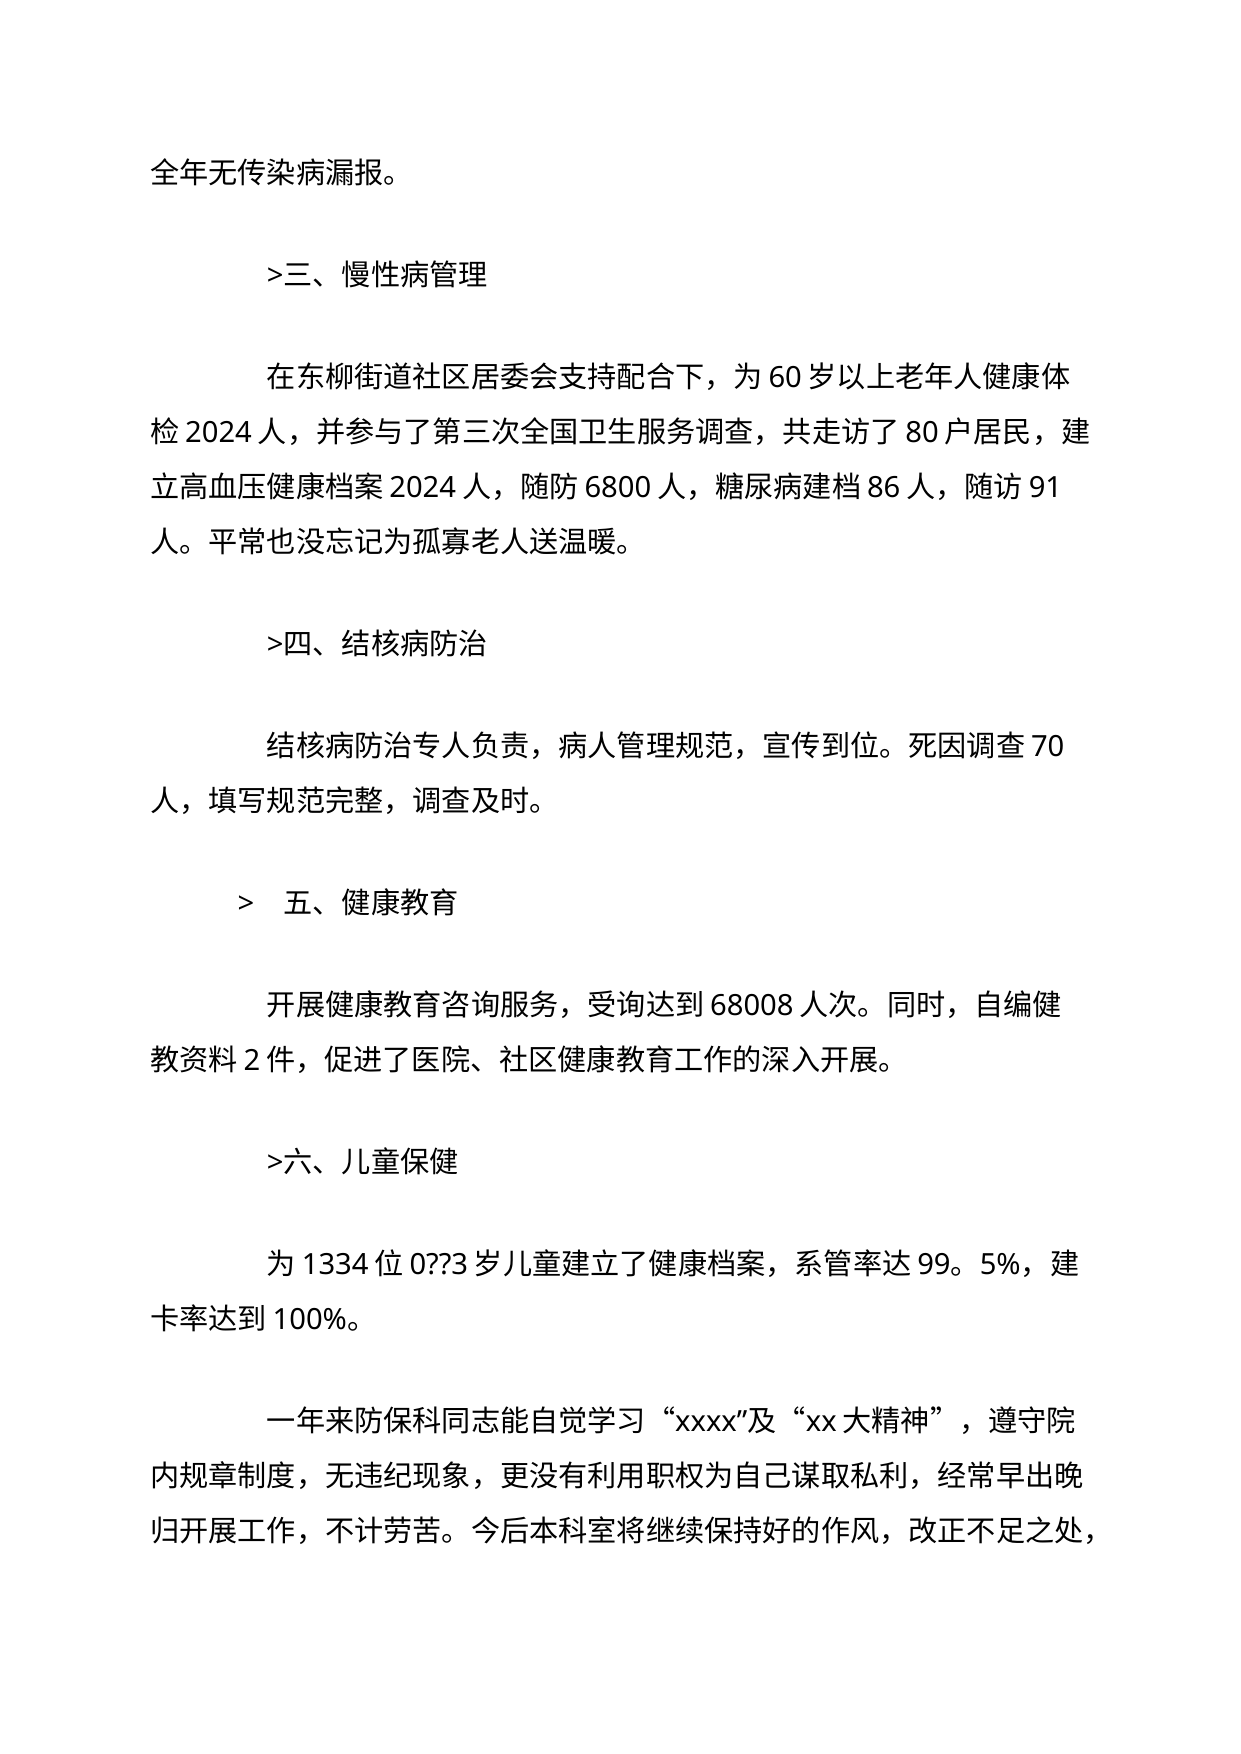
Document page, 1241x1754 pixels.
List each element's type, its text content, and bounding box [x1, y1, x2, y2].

text 在东柳街道社区居委会支持配合下，为60岁以上老年人健康体检2024人，并参与了第三次全国卫生服务调查，共走访了80户居民，建立高血压健康档案2024人，随防6800人，糖尿病建档86人，随访91人。平常也没忘记为孤寡老人送温暖。 [150, 354, 1090, 561]
text >三、慢性病管理 [150, 252, 1090, 294]
text 为1334位0??3岁儿童建立了健康档案，系管率达99。5%，建卡率达到100%。 [150, 1240, 1090, 1338]
text > 五、健康教育 [150, 879, 1090, 922]
text 结核病防治专人负责，病人管理规范，宣传到位。死因调查70人，填写规范完整，调查及时。 [150, 722, 1090, 820]
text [150, 1397, 1090, 1549]
text >六、儿童保健 [150, 1138, 1090, 1181]
text 开展健康教育咨询服务，受询达到68008人次。同时，自编健教资料2件，促进了医院、社区健康教育工作的深入开展。 [150, 981, 1090, 1079]
text >四、结核病防治 [150, 621, 1090, 663]
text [150, 150, 1090, 192]
